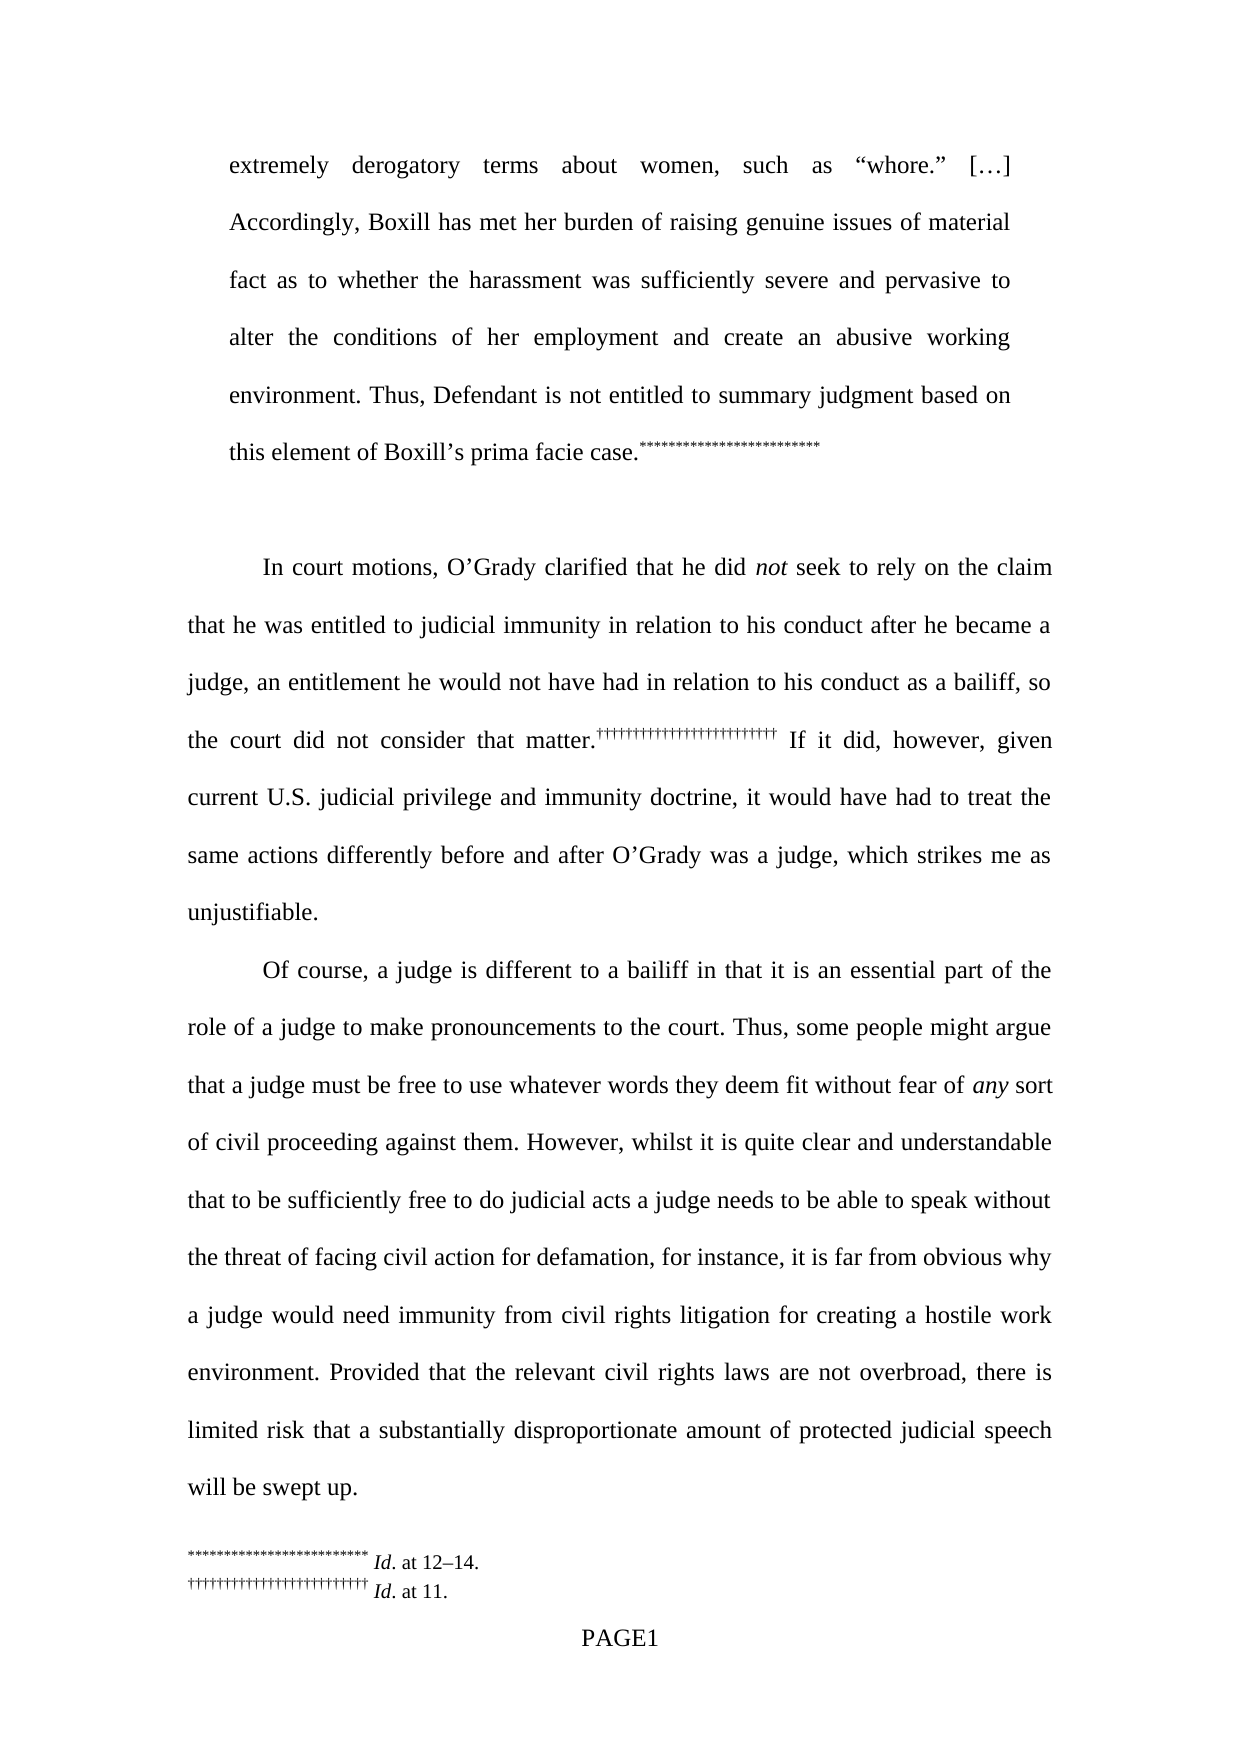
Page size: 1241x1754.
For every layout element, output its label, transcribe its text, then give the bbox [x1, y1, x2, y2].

text Of course, a judge is different to a bailiff in that it is an essential part of the role of a judge to make pronouncements to the court. Thus, some people might argue that a judge must be free to use whatever words they deem fit without fear of any sort of civil proceeding against them. However, whilst it is quite clear and understandable that to be sufficiently free to do judicial acts a judge needs to be able to speak without the threat of facing civil action for defamation, for instance, it is far from obvious why a judge would need immunity from civil rights litigation for creating a hostile work environment. Provided that the relevant civil rights laws are not overbroad, there is limited risk that a substantially disproportionate amount of protected judicial speech will be swept up. [187, 955, 1053, 1501]
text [229, 150, 1011, 466]
text In court motions, O’Grady clarified that he did not seek to rely on the claim that he was entitled to judicial immunity in relation to his conduct after he became a judge, an entitlement he would not have had in relation to his conduct as a bailiff, so the court did not consider that matter. If it did, however, given current U.S. judicial privilege and immunity doctrine, it would have had to treat the same actions differently before and after O’Grady was a judge, which strikes me as unjustifiable. [187, 552, 1053, 926]
